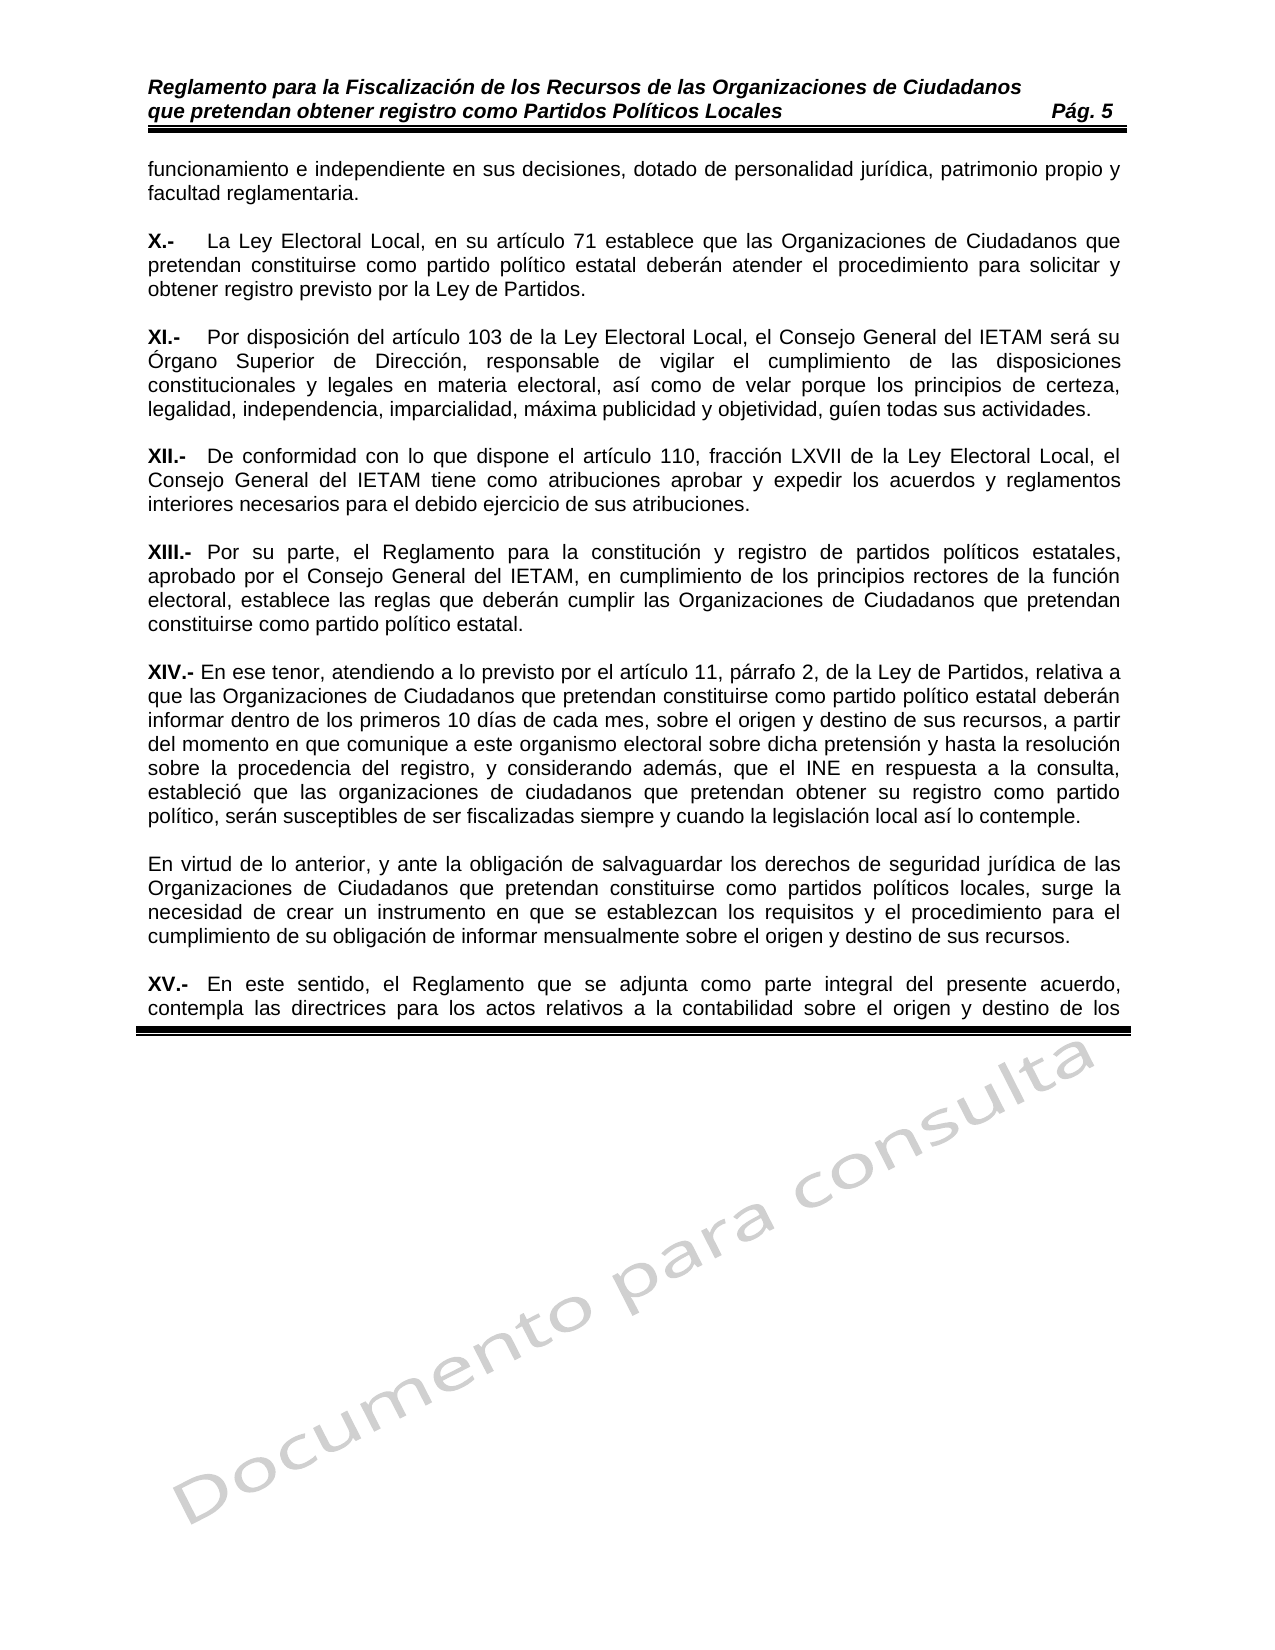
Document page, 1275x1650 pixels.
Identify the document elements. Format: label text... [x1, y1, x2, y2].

text XV.- En este sentido, el Reglamento que se adjunta como parte integral del presente acuerdo, contempla las directrices para los actos relativos a la contabilidad sobre el origen y destino de los recursos económicos de las Organizaciones de Ciudadanos que pretendan constituirse como partidos políticos estatales, así como los que corresponden a la autoridad electoral para su respectiva fiscalización, conforme las bases establecidas en la Ley de Partidos y los procedimientos establecidos en el Reglamento de Fiscalización del Instituto Nacional Electoral. [148, 971, 1122, 1019]
text XIII.- Por su parte, el Reglamento para la constitución y registro de partidos políticos estatales, aprobado por el Consejo General del IETAM, en cumplimiento de los principios rectores de la función electoral, establece las reglas que deberán cumplir las Organizaciones de Ciudadanos que pretendan constituirse como partido político estatal. [148, 540, 1122, 636]
text IX.- Conforme a lo dispuesto por el artículo 20, párrafo segundo, base III, de la Constitución Política del Estado de Tamaulipas, la organización de las elecciones es una función estatal, que se realiza a través de un organismo público autónomo denominado Instituto Electoral de Tamaulipas y será autónomo en su funcionamiento e independiente en sus decisiones, dotado de personalidad jurídica, patrimonio propio y facultad reglamentaria. [148, 157, 1122, 205]
text XI.- Por disposición del artículo 103 de la Ley Electoral Local, el Consejo General del IETAM será su Órgano Superior de Dirección, responsable de vigilar el cumplimiento de las disposiciones constitucionales y legales en materia electoral, así como de velar porque los principios de certeza, legalidad, independencia, imparcialidad, máxima publicidad y objetividad, guíen todas sus actividades. [148, 324, 1122, 420]
text En virtud de lo anterior, y ante la obligación de salvaguardar los derechos de seguridad jurídica de las Organizaciones de Ciudadanos que pretendan constituirse como partidos políticos locales, surge la necesidad de crear un instrumento en que se establezcan los requisitos y el procedimiento para el cumplimiento de su obligación de informar mensualmente sobre el origen y destino de sus recursos. [148, 852, 1122, 947]
text XIV.- En ese tenor, atendiendo a lo previsto por el artículo 11, párrafo 2, de la Ley de Partidos, relativa a que las Organizaciones de Ciudadanos que pretendan constituirse como partido político estatal deberán informar dentro de los primeros 10 días de cada mes, sobre el origen y destino de sus recursos, a partir del momento en que comunique a este organismo electoral sobre dicha pretensión y hasta la resolución sobre la procedencia del registro, y considerando además, que el INE en respuesta a la consulta, estableció que las organizaciones de ciudadanos que pretendan obtener su registro como partido político, serán susceptibles de ser fiscalizadas siempre y cuando la legislación local así lo contemple. [148, 660, 1122, 828]
text X.- La Ley Electoral Local, en su artículo 71 establece que las Organizaciones de Ciudadanos que pretendan constituirse como partido político estatal deberán atender el procedimiento para solicitar y obtener registro previsto por la Ley de Partidos. [148, 229, 1122, 301]
text XII.- De conformidad con lo que dispone el artículo 110, fracción LXVII de la Ley Electoral Local, el Consejo General del IETAM tiene como atribuciones aprobar y expedir los acuerdos y reglamentos interiores necesarios para el debido ejercicio de sus atribuciones. [148, 444, 1122, 516]
